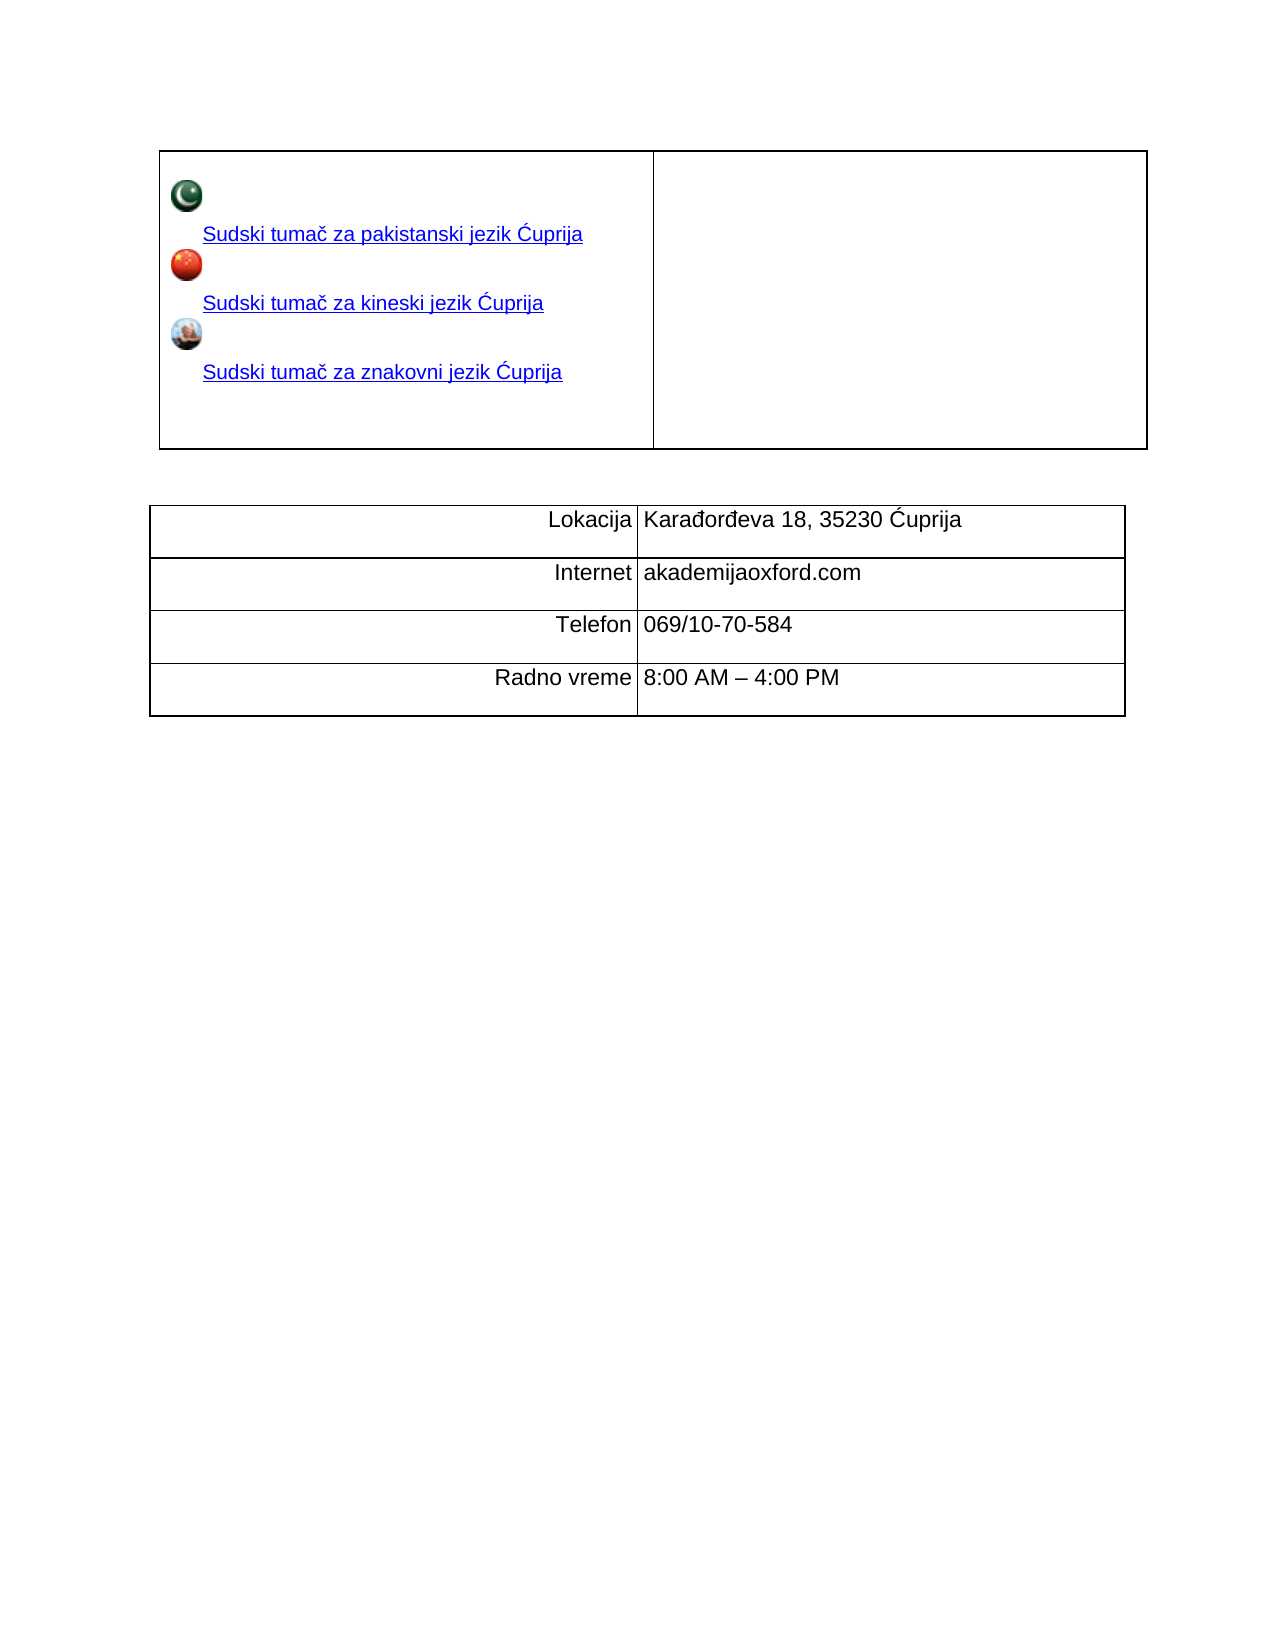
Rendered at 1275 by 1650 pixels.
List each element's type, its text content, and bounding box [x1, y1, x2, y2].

picture [171, 249, 203, 281]
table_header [654, 152, 1146, 448]
table_cell Radno vreme [151, 664, 637, 715]
picture [171, 318, 203, 350]
table_header Karađorđeva 18, 35230 Ćuprija [638, 506, 1124, 557]
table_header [160, 152, 653, 448]
table_cell 8:00 AM – 4:00 PM [638, 664, 1124, 715]
table_cell 069/10-70-584 [638, 611, 1124, 662]
table_cell Telefon [151, 611, 637, 662]
table_cell Internet [151, 559, 637, 610]
table_header Lokacija [151, 506, 637, 557]
table_cell akademijaoxford.com [638, 559, 1124, 610]
picture [171, 180, 203, 212]
